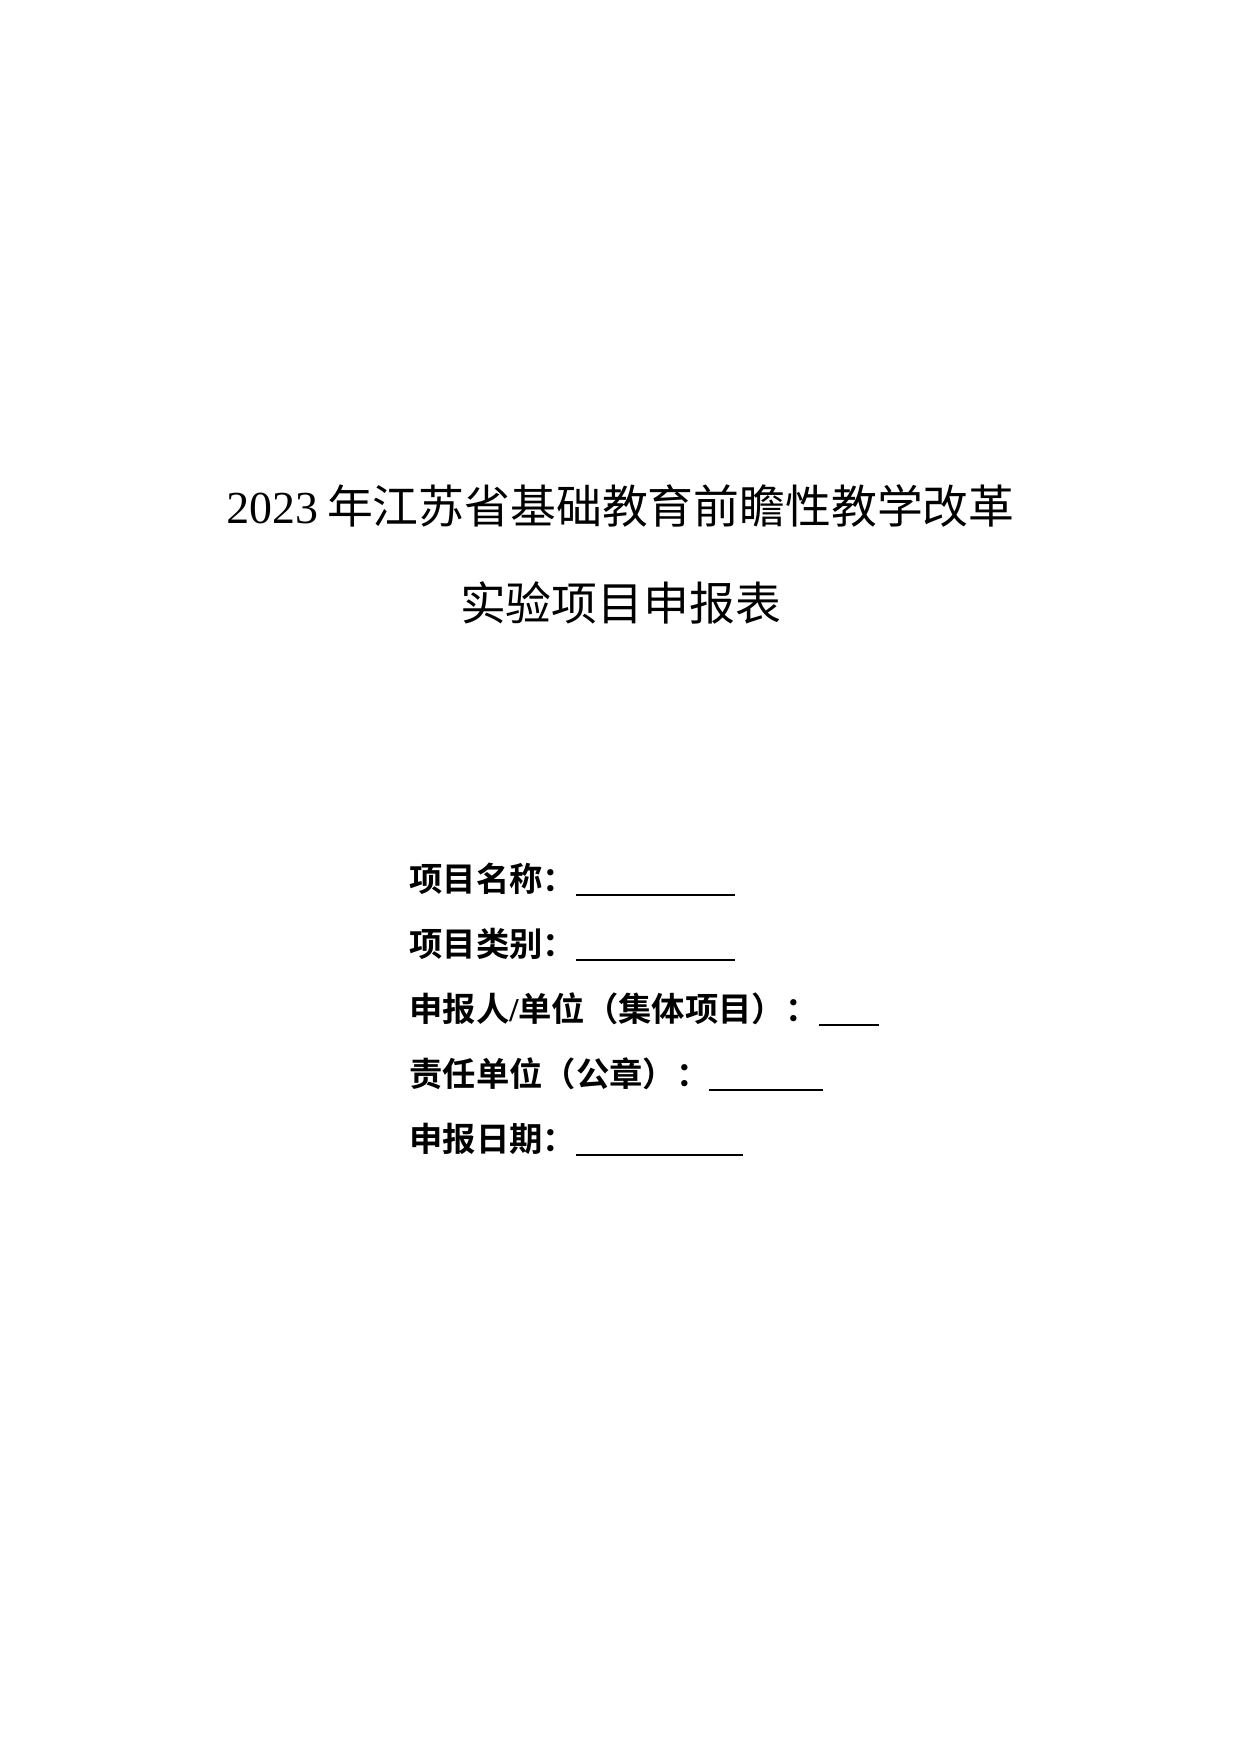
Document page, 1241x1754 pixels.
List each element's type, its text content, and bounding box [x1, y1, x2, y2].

text 2023年江苏省基础教育前瞻性教学改革 [187, 454, 1053, 552]
text 项目类别： [187, 909, 1053, 974]
text 实验项目申报表 [187, 552, 1053, 649]
text 申报日期： [187, 1104, 1053, 1169]
text 责任单位（公章）： [187, 1039, 1053, 1104]
text 申报人/单位（集体项目）： [187, 974, 1053, 1039]
text 项目名称： [187, 844, 1053, 909]
